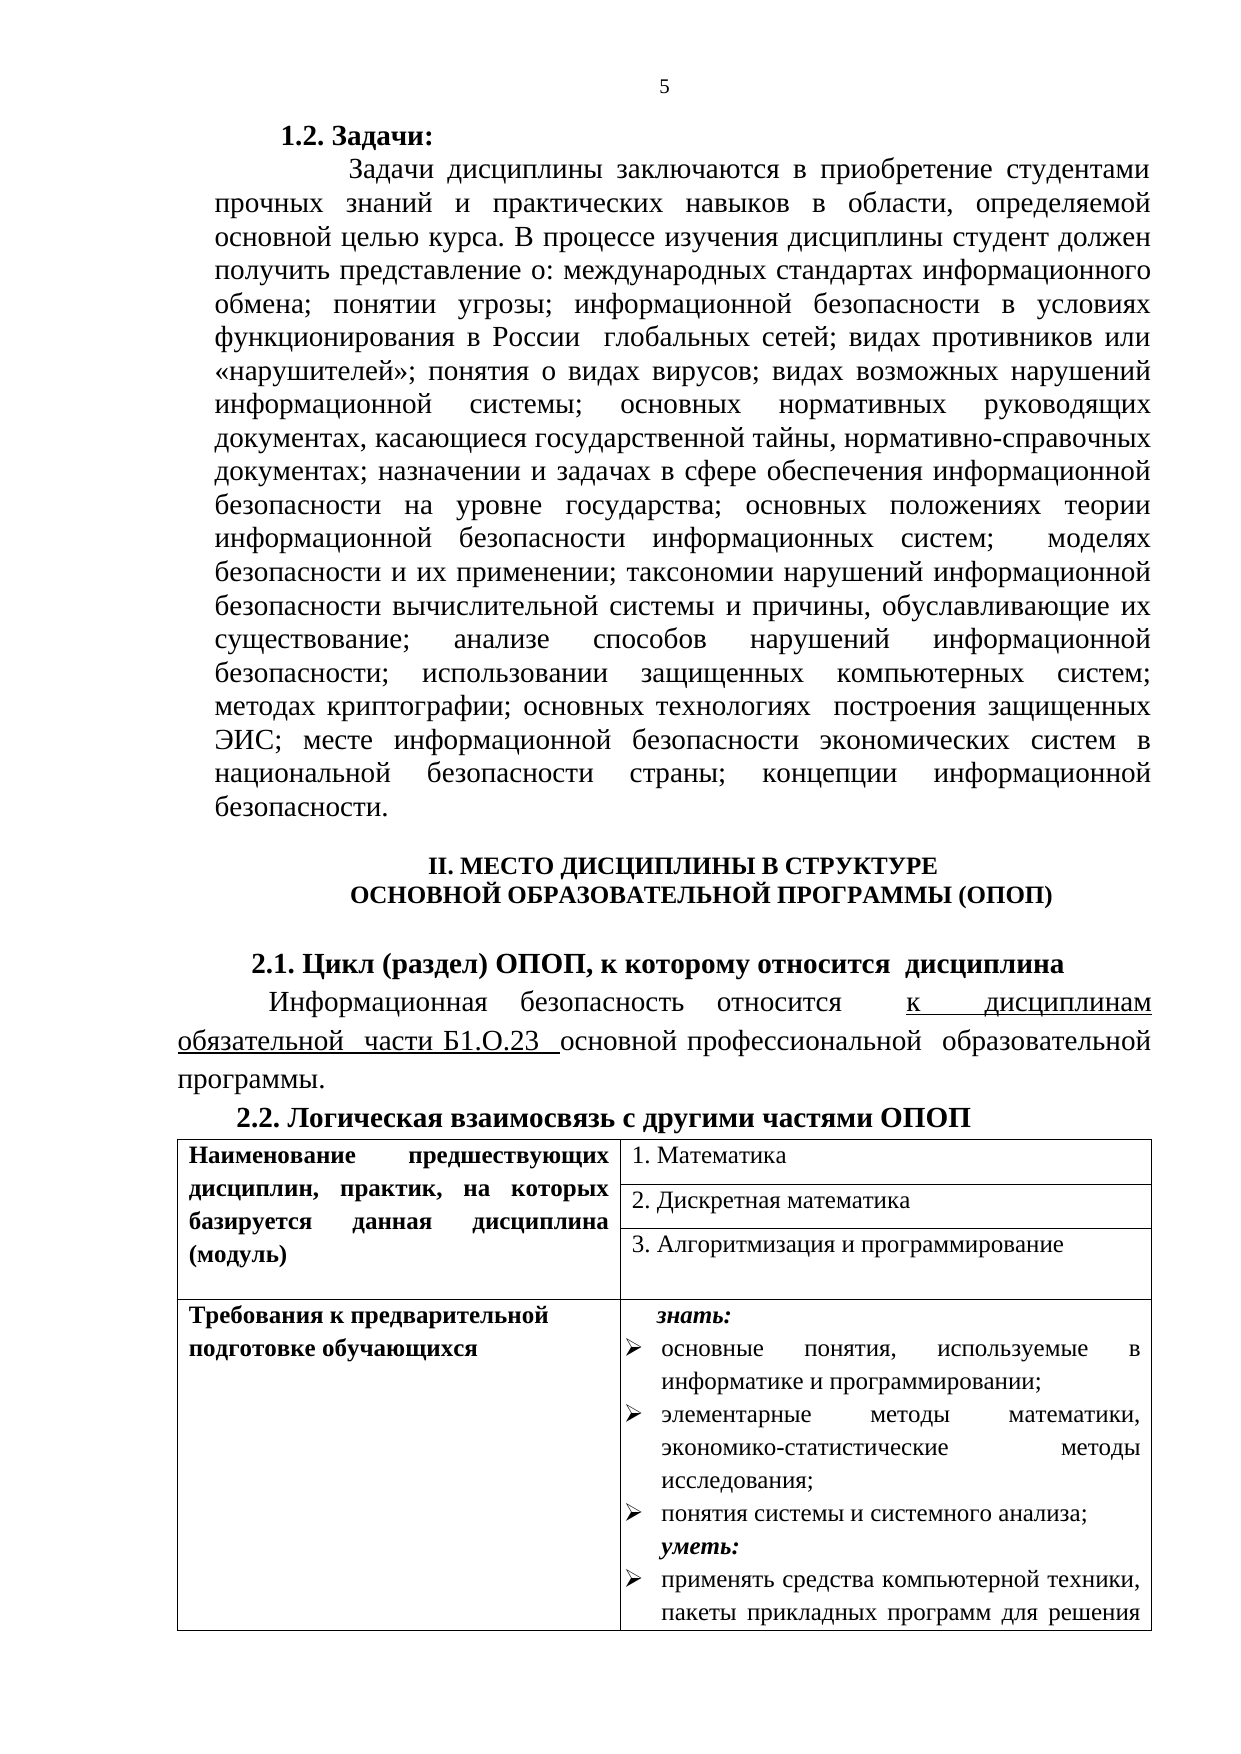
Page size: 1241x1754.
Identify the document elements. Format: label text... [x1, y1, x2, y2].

text ОСНОВНОЙ ОБРАЗОВАТЕЛЬНОЙ ПРОГРАММЫ (ОПОП) [177, 880, 1152, 909]
table_cell 3. Алгоритмизация и программирование [621, 1229, 1151, 1299]
table_cell 2. Дискретная математика [621, 1185, 1151, 1228]
text 2.2. Логическая взаимосвязь с другими частями ОПОП [177, 1100, 1152, 1134]
text Задачи дисциплины заключаются в приобретение студентами прочных знаний и практических навыков в области, определяемой основной целью курса. В процессе изучения дисциплины студент должен получить представление о: международных стандартах информационного обмена; понятии угрозы; информационной безопасности в условиях функционирования в России глобальных сетей; видах противников или «нарушителей»; понятия о видах вирусов; видах возможных нарушений информационной системы; основных нормативных руководящих документах, касающиеся государственной тайны, нормативно-справочных документах; назначении и задачах в сфере обеспечения информационной безопасности на уровне государства; основных положениях теории информационной безопасности информационных систем; моделях безопасности и их применении; таксономии нарушений информационной безопасности вычислительной системы и причины, обуславливающие их существование; анализе способов нарушений информационной безопасности; использовании защищенных компьютерных систем; методах криптографии; основных технологиях построения защищенных ЭИС; месте информационной безопасности экономических систем в национальной безопасности страны; концепции информационной безопасности. [214, 152, 1152, 822]
text 2.1. Цикл (раздел) ОПОП, к которому относится дисциплина [177, 946, 1152, 979]
text 1.2. Задачи: [215, 118, 1152, 152]
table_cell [621, 1300, 1151, 1630]
table_header Наименование предшествующих дисциплин, практик, на которых базируется данная дисциплина (модуль) [178, 1140, 620, 1299]
text II. МЕСТО ДИСЦИПЛИНЫ В СТРУКТУРЕ [214, 851, 1152, 880]
text Информационная безопасность относится к дисциплинам обязательной части Б1.О.23 основной профессиональной образовательной программы. [177, 984, 1152, 1095]
table_header 1. Математика [621, 1140, 1151, 1184]
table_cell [178, 1300, 620, 1630]
